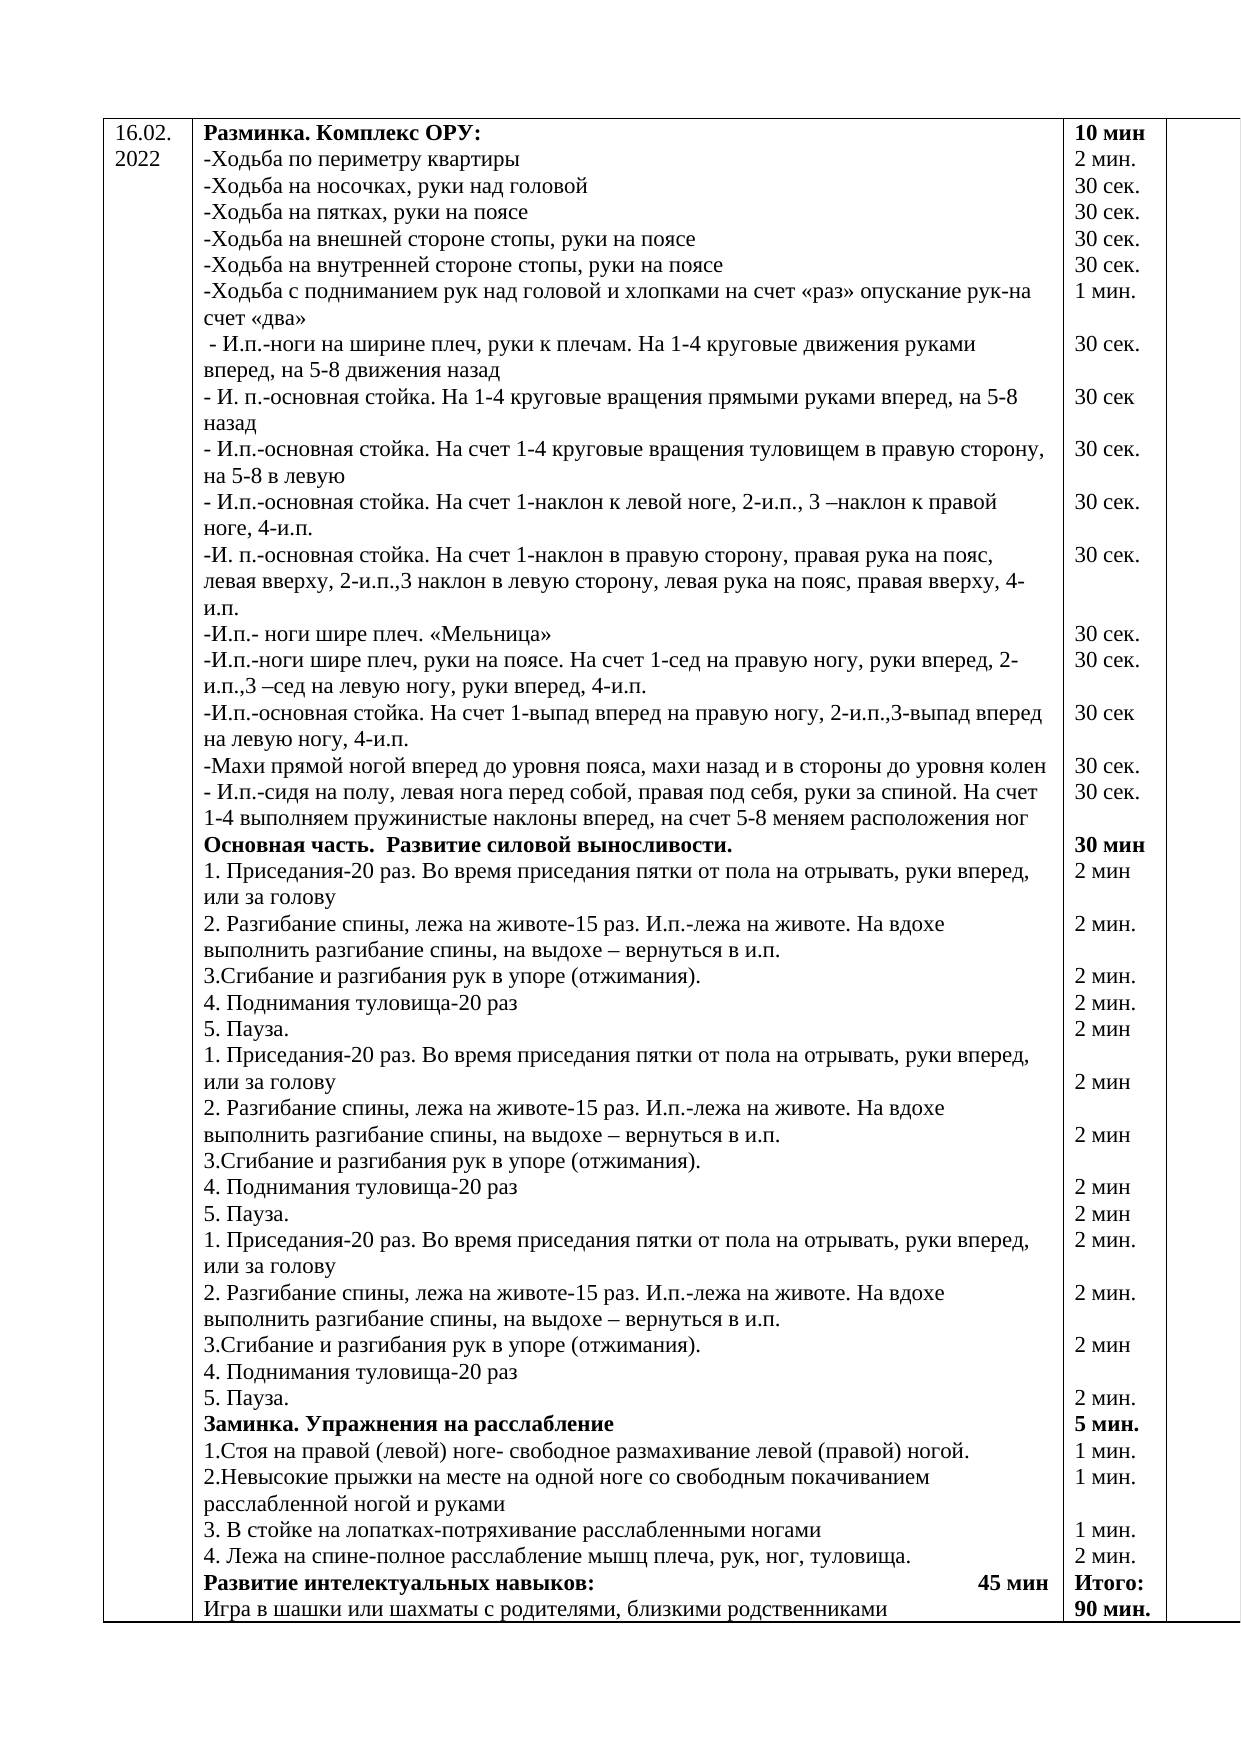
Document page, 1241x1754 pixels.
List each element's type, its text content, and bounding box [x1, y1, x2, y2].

table_header [1167, 119, 1240, 1621]
table_header 10 мин 2 мин. 30 сек. 30 сек. 30 сек. 30 сек. 1 мин. 30 сек. 30 сек 30 сек. 30 сек. 30 сек. 30 сек. 30 сек. 30 сек 30 сек. 30 сек. 30 мин 2 мин 2 мин. 2 мин. 2 мин. 2 мин 2 мин 2 мин 2 мин 2 мин 2 мин. 2 мин. 2 мин 2 мин. 5 мин. 1 мин. 1 мин. 1 мин. 2 мин. Итого:90 мин. [1064, 119, 1166, 1621]
table_header Разминка. Комплекс ОРУ: -Ходьба по периметру квартиры -Ходьба на носочках, руки над головой -Ходьба на пятках, руки на поясе -Ходьба на внешней стороне стопы, руки на поясе -Ходьба на внутренней стороне стопы, руки на поясе -Ходьба с подниманием рук над головой и хлопками на счет «раз» опускание рук-на счет «два» - И.п.-ноги на ширине плеч, руки к плечам. На 1-4 круговые движения руками вперед, на 5-8 движения назад - И. п.-основная стойка. На 1-4 круговые вращения прямыми руками вперед, на 5-8 назад - И.п.-основная стойка. На счет 1-4 круговые вращения туловищем в правую сторону, на 5-8 в левую - И.п.-основная стойка. На счет 1-наклон к левой ноге, 2-и.п., 3 –наклон к правой ноге, 4-и.п. -И. п.-основная стойка. На счет 1-наклон в правую сторону, правая рука на пояс, левая вверху, 2-и.п.,3 наклон в левую сторону, левая рука на пояс, правая вверху, 4-и.п. -И.п.- ноги шире плеч. «Мельница» -И.п.-ноги шире плеч, руки на поясе. На счет 1-сед на правую ногу, руки вперед, 2-и.п.,3 –сед на левую ногу, руки вперед, 4-и.п. -И.п.-основная стойка. На счет 1-выпад вперед на правую ногу, 2-и.п.,3-выпад вперед на левую ногу, 4-и.п. -Махи прямой ногой вперед до уровня пояса, махи назад и в стороны до уровня колен - И.п.-сидя на полу, левая нога перед собой, правая под себя, руки за спиной. На счет 1-4 выполняем пружинистые наклоны вперед, на счет 5-8 меняем расположения ног Основная часть. Развитие силовой выносливости. 1. Приседания-20 раз. Во время приседания пятки от пола на отрывать, руки вперед, или за голову 2. Разгибание спины, лежа на животе-15 раз. И.п.-лежа на животе. На вдохе выполнить разгибание спины, на выдохе – вернуться в и.п. 3.Сгибание и разгибания рук в упоре (отжимания). 4. Поднимания туловища-20 раз 5. Пауза. 1. Приседания-20 раз. Во время приседания пятки от пола на отрывать, руки вперед, или за голову 2. Разгибание спины, лежа на животе-15 раз. И.п.-лежа на животе. На вдохе выполнить разгибание спины, на выдохе – вернуться в и.п. 3.Сгибание и разгибания рук в упоре (отжимания). 4. Поднимания туловища-20 раз 5. Пауза. 1. Приседания-20 раз. Во время приседания пятки от пола на отрывать, руки вперед, или за голову 2. Разгибание спины, лежа на животе-15 раз. И.п.-лежа на животе. На вдохе выполнить разгибание спины, на выдохе – вернуться в и.п. 3.Сгибание и разгибания рук в упоре (отжимания). 4. Поднимания туловища-20 раз 5. Пауза. Заминка. Упражнения на расслабление 1.Стоя на правой (левой) ноге- свободное размахивание левой (правой) ногой. 2.Невысокие прыжки на месте на одной ноге со свободным покачиванием расслабленной ногой и руками 3. В стойке на лопатках-потряхивание расслабленными ногами 4. Лежа на спине-полное расслабление мышц плеча, рук, ног, туловища. Развитие интелектуальных навыков: 45 мин Игра в шашки или шахматы с родителями, близкими родственниками [193, 119, 1063, 1621]
table_header 16.02.2022 [104, 119, 192, 1621]
